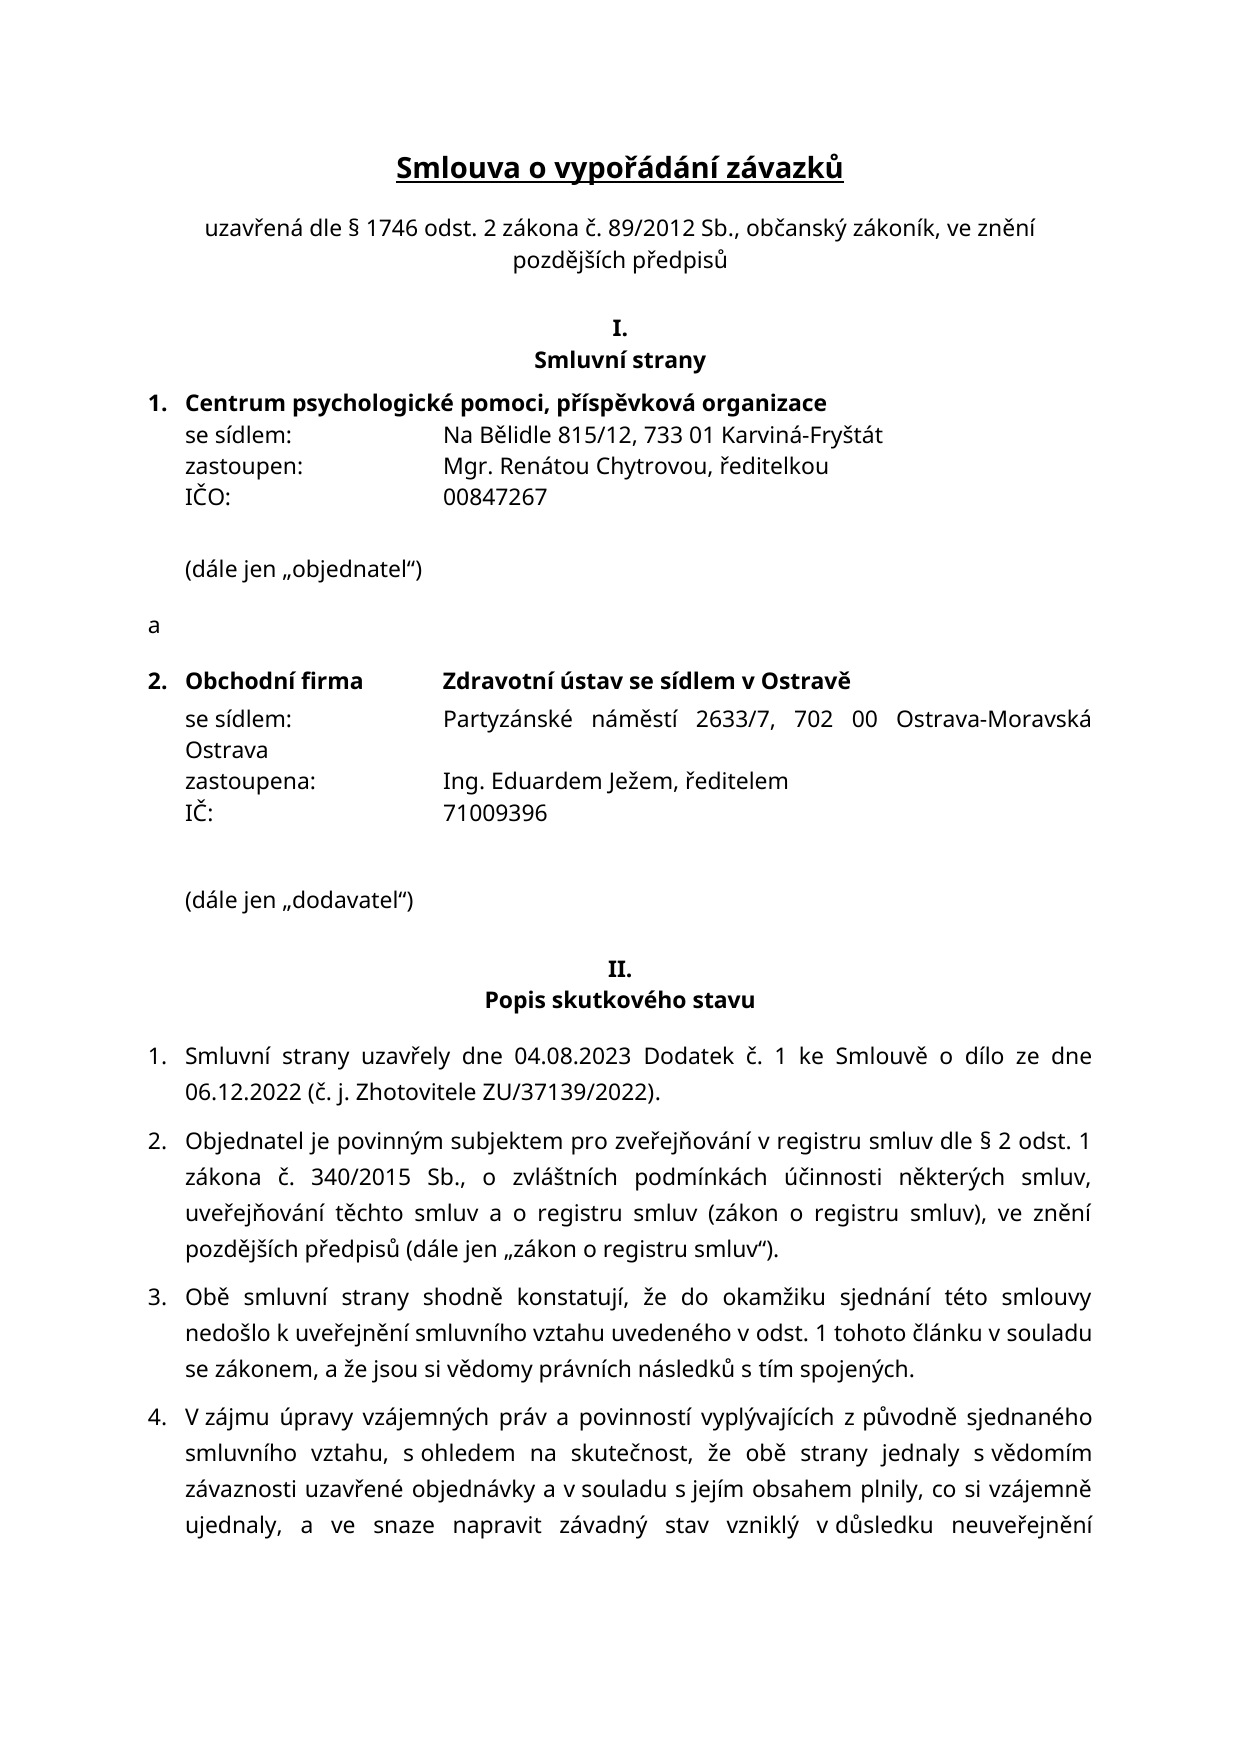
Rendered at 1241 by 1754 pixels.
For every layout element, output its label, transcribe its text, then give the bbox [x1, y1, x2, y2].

list Obě smluvní strany shodně konstatují, že do okamžiku sjednání této smlouvy nedošlo k uveřejnění smluvního vztahu uvedeného v odst. 1 tohoto článku v souladu se zákonem, a že jsou si vědomy právních následků s tím spojených. [148, 1281, 1093, 1384]
list Objednatel je povinným subjektem pro zveřejňování v registru smluv dle § 2 odst. 1 zákona č. 340/2015 Sb., o zvláštních podmínkách účinnosti některých smluv, uveřejňování těchto smluv a o registru smluv (zákon o registru smluv), ve znění pozdějších předpisů (dále jen „zákon o registru smluv“). [148, 1125, 1093, 1264]
list (dále jen „dodavatel“) [185, 884, 1093, 915]
list se sídlem: Na Bělidle 815/12, 733 01 Karviná-Fryštát [185, 418, 1093, 450]
list se sídlem: Partyzánské náměstí 2633/7, 702 00 Ostrava-Moravská Ostrava [185, 703, 1093, 765]
list (dále jen „objednatel“) [185, 553, 1093, 584]
list IČO: 00847267 [185, 481, 1093, 512]
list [148, 1401, 1093, 1540]
text I. Smluvní strany [148, 312, 1093, 375]
text uzavřená dle § 1746 odst. 2 zákona č. 89/2012 Sb., občanský zákoník, ve znění pozdějších předpisů [148, 212, 1093, 275]
title Smlouva o vypořádání závazků [148, 148, 1093, 187]
text II. Popis skutkového stavu [148, 953, 1093, 1015]
text a [148, 609, 1093, 640]
list Obchodní firma Zdravotní ústav se sídlem v Ostravě [148, 665, 1093, 697]
list zastoupen: Mgr. Renátou Chytrovou, ředitelkou [185, 450, 1093, 481]
list IČ: 71009396 [185, 797, 1093, 828]
list Smluvní strany uzavřely dne 04.08.2023 Dodatek č. 1 ke Smlouvě o dílo ze dne 06.12.2022 (č. j. Zhotovitele ZU/37139/2022). [148, 1040, 1093, 1107]
list Centrum psychologické pomoci, příspěvková organizace [148, 387, 1093, 418]
list zastoupena: Ing. Eduardem Ježem, ředitelem [185, 765, 1093, 797]
